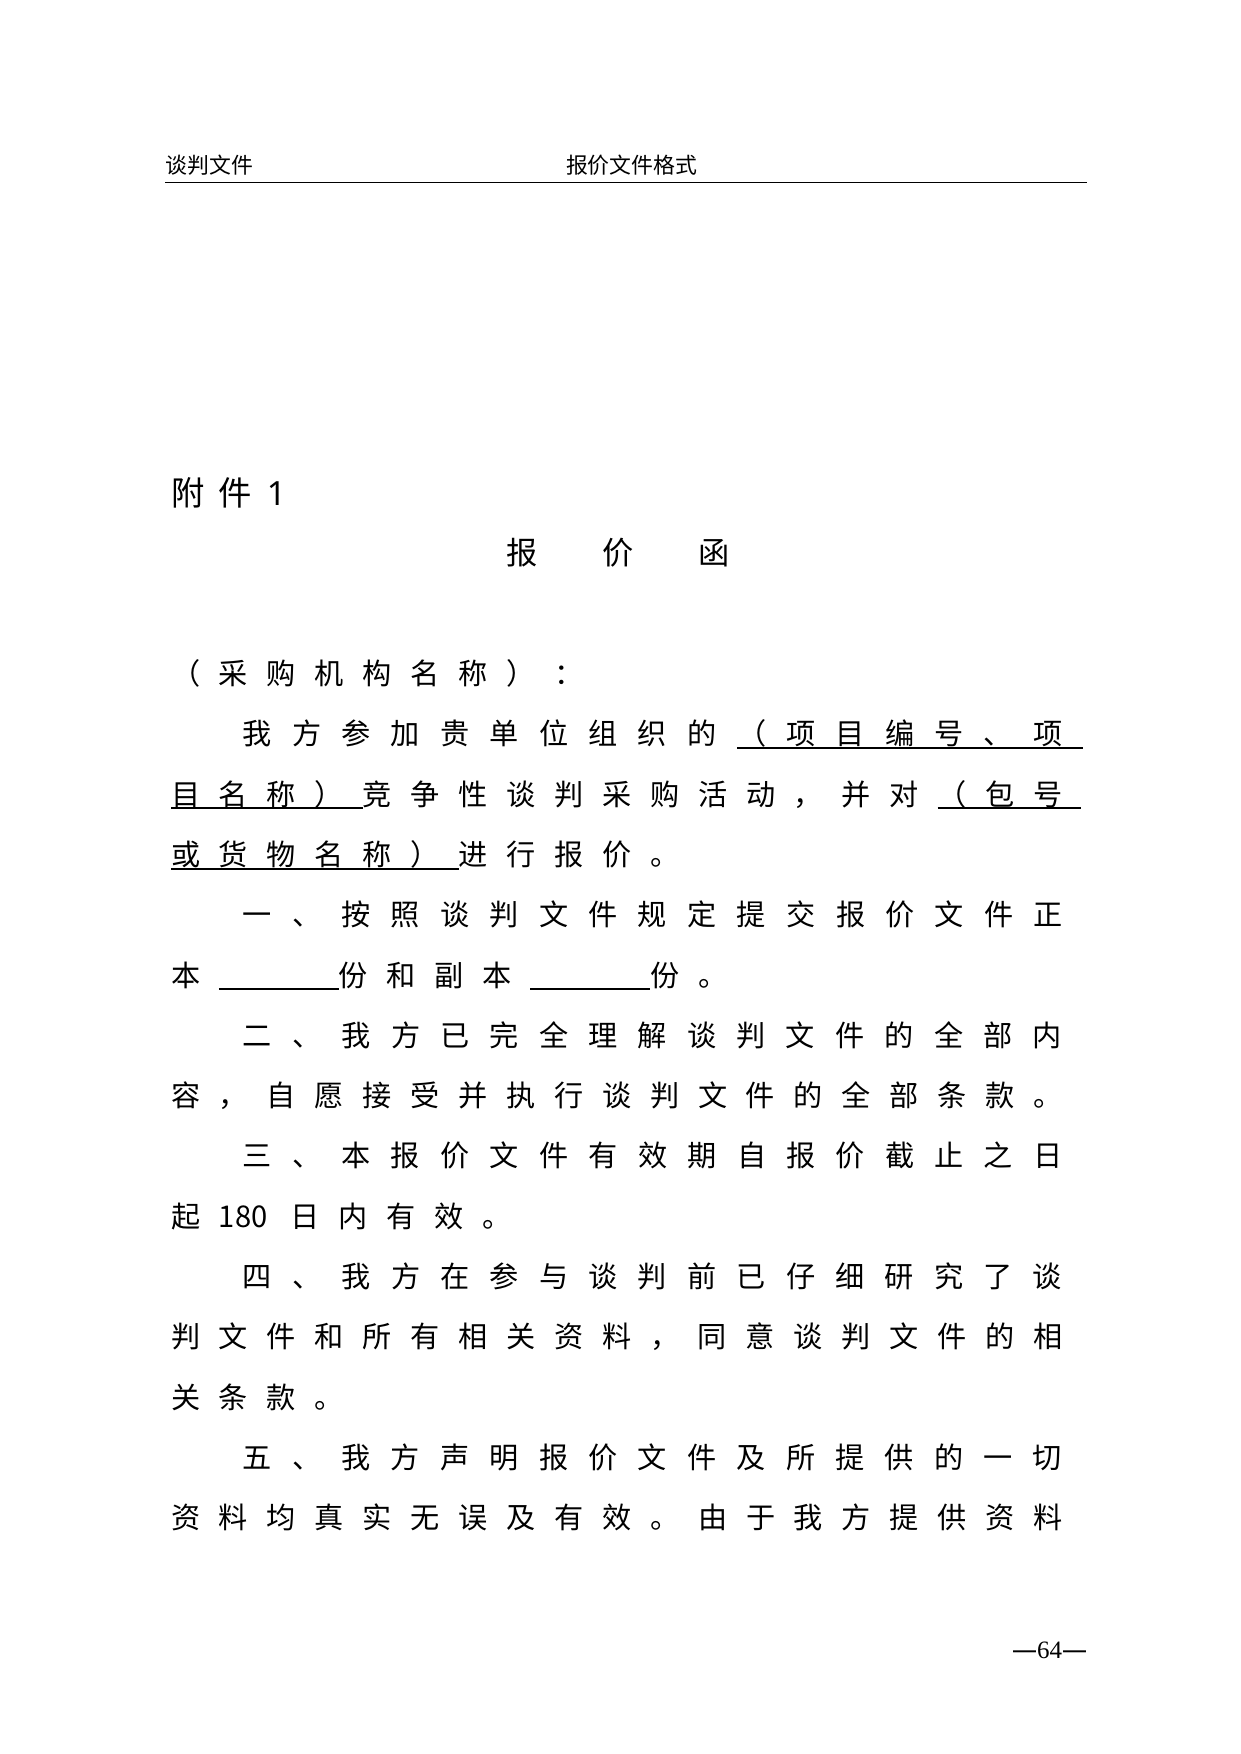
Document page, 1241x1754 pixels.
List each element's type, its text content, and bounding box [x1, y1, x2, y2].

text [171, 1426, 1081, 1546]
text 附件1 [171, 461, 1081, 521]
text 四、我方在参与谈判前已仔细研究了谈判文件和所有相关资料，同意谈判文件的相关条款。 [171, 1245, 1081, 1426]
text 二、我方已完全理解谈判文件的全部内容，自愿接受并执行谈判文件的全部条款。 [171, 1003, 1081, 1124]
text 报 价 函 [171, 521, 1081, 581]
text （采购机构名称）： [171, 642, 1081, 702]
text 我方参加贵单位组织的（项目编号、项目名称）竞争性谈判采购活动，并对（包号或货物名称）进行报价。 [171, 702, 1081, 883]
text 一、按照谈判文件规定提交报价文件正本 份和副本 份。 [171, 883, 1081, 1003]
text 三、本报价文件有效期自报价截止之日起180日内有效。 [171, 1124, 1081, 1245]
